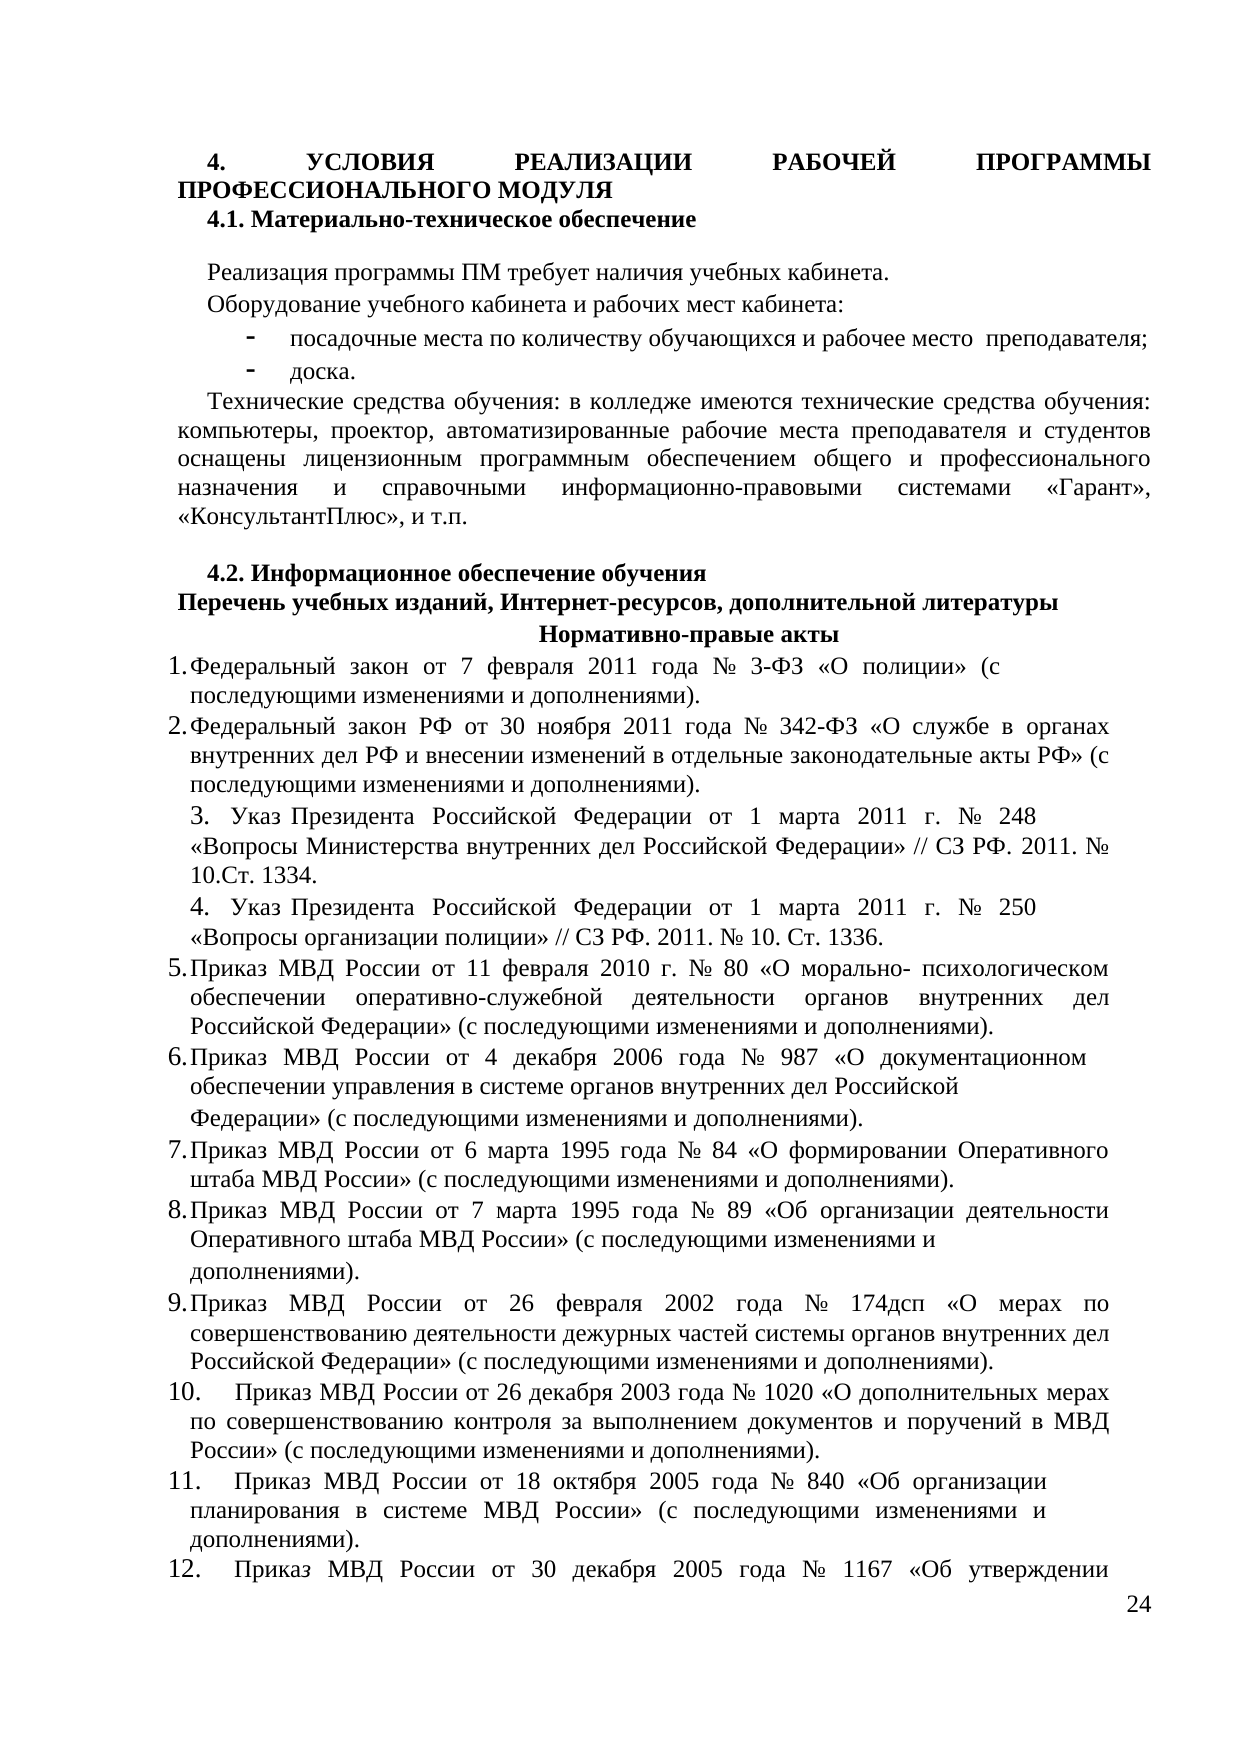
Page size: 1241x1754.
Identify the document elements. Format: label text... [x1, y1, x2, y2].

list доска. [246, 353, 1152, 386]
subtitle 4.1. Материально-техническое обеспечение [177, 204, 1152, 233]
list Приказ МВД России от 26 февраля 2002 года № 174дсп «О мерах по совершенствованию деятельности дежурных частей системы органов внутренних дел Российской Федерации» (с последующими изменениями и дополнениями). [168, 1286, 1109, 1375]
list Приказ МВД России от 7 марта 1995 года № 89 «Об организации деятельности Оперативного штаба МВД России» (с последующими изменениями и [168, 1193, 1109, 1253]
list посадочные места по количеству обучающихся и рабочее место преподавателя; [246, 319, 1152, 353]
text Федерации» (с последующими изменениями и дополнениями). [190, 1099, 1152, 1133]
subtitle 4. УСЛОВИЯ РЕАЛИЗАЦИИ РАБОЧЕЙ ПРОГРАММЫ ПРОФЕССИОНАЛЬНОГО МОДУЛЯ [177, 147, 1152, 204]
text Технические средства обучения: в колледже имеются технические средства обучения: компьютеры, проектор, автоматизированные рабочие места преподавателя и студентов оснащены лицензионным программным обеспечением общего и профессионального назначения и справочными информационно-правовыми системами «Гарант», «КонсультантПлюс», и т.п. [177, 386, 1152, 530]
list Указ Президента Российской Федерации от 1 марта 2011 г. № 248 [190, 798, 1152, 831]
text Нормативно-правые акты [538, 616, 1152, 649]
list Приказ МВД России от 11 февраля 2010 г. № 80 «О морально- психологическом обеспечении оперативно-служебной деятельности органов внутренних дел Российской Федерации» (с последующими изменениями и дополнениями). [168, 951, 1110, 1040]
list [168, 1552, 1109, 1583]
text «Вопросы организации полиции» // СЗ РФ. 2011. № 10. Ст. 1336. [190, 922, 1152, 951]
list Федеральный закон РФ от 30 ноября 2011 года № 342-ФЗ «О службе в органах внутренних дел РФ и внесении изменений в отдельные законодательные акты РФ» (с последующими изменениями и дополнениями). [168, 709, 1109, 798]
list Указ Президента Российской Федерации от 1 марта 2011 г. № 250 [190, 889, 1152, 922]
list Приказ МВД России от 18 октября 2005 года № 840 «Об организации планирования в системе МВД России» (с последующими изменениями и дополнениями). [168, 1464, 1047, 1552]
text Перечень учебных изданий, Интернет-ресурсов, дополнительной литературы [177, 587, 1152, 616]
text дополнениями). [190, 1253, 1152, 1286]
text «Вопросы Министерства внутренних дел Российской Федерации» // СЗ РФ. 2011. № 10.Ст. 1334. [190, 831, 1109, 889]
text Реализация программы ПМ требует наличия учебных кабинета. [177, 257, 1038, 286]
list Приказ МВД России от 4 декабря 2006 года № 987 «О документационном обеспечении управления в системе органов внутренних дел Российской [168, 1040, 1088, 1099]
text Оборудование учебного кабинета и рабочих мест кабинета: [177, 286, 1152, 319]
list Приказ МВД России от 6 марта 1995 года № 84 «О формировании Оперативного штаба МВД России» (с последующими изменениями и дополнениями). [168, 1133, 1109, 1193]
subtitle 4.2. Информационное обеспечение обучения [177, 558, 1152, 587]
list Федеральный закон от 7 февраля 2011 года № 3-ФЗ «О полиции» (с последующими изменениями и дополнениями). [168, 649, 1002, 709]
